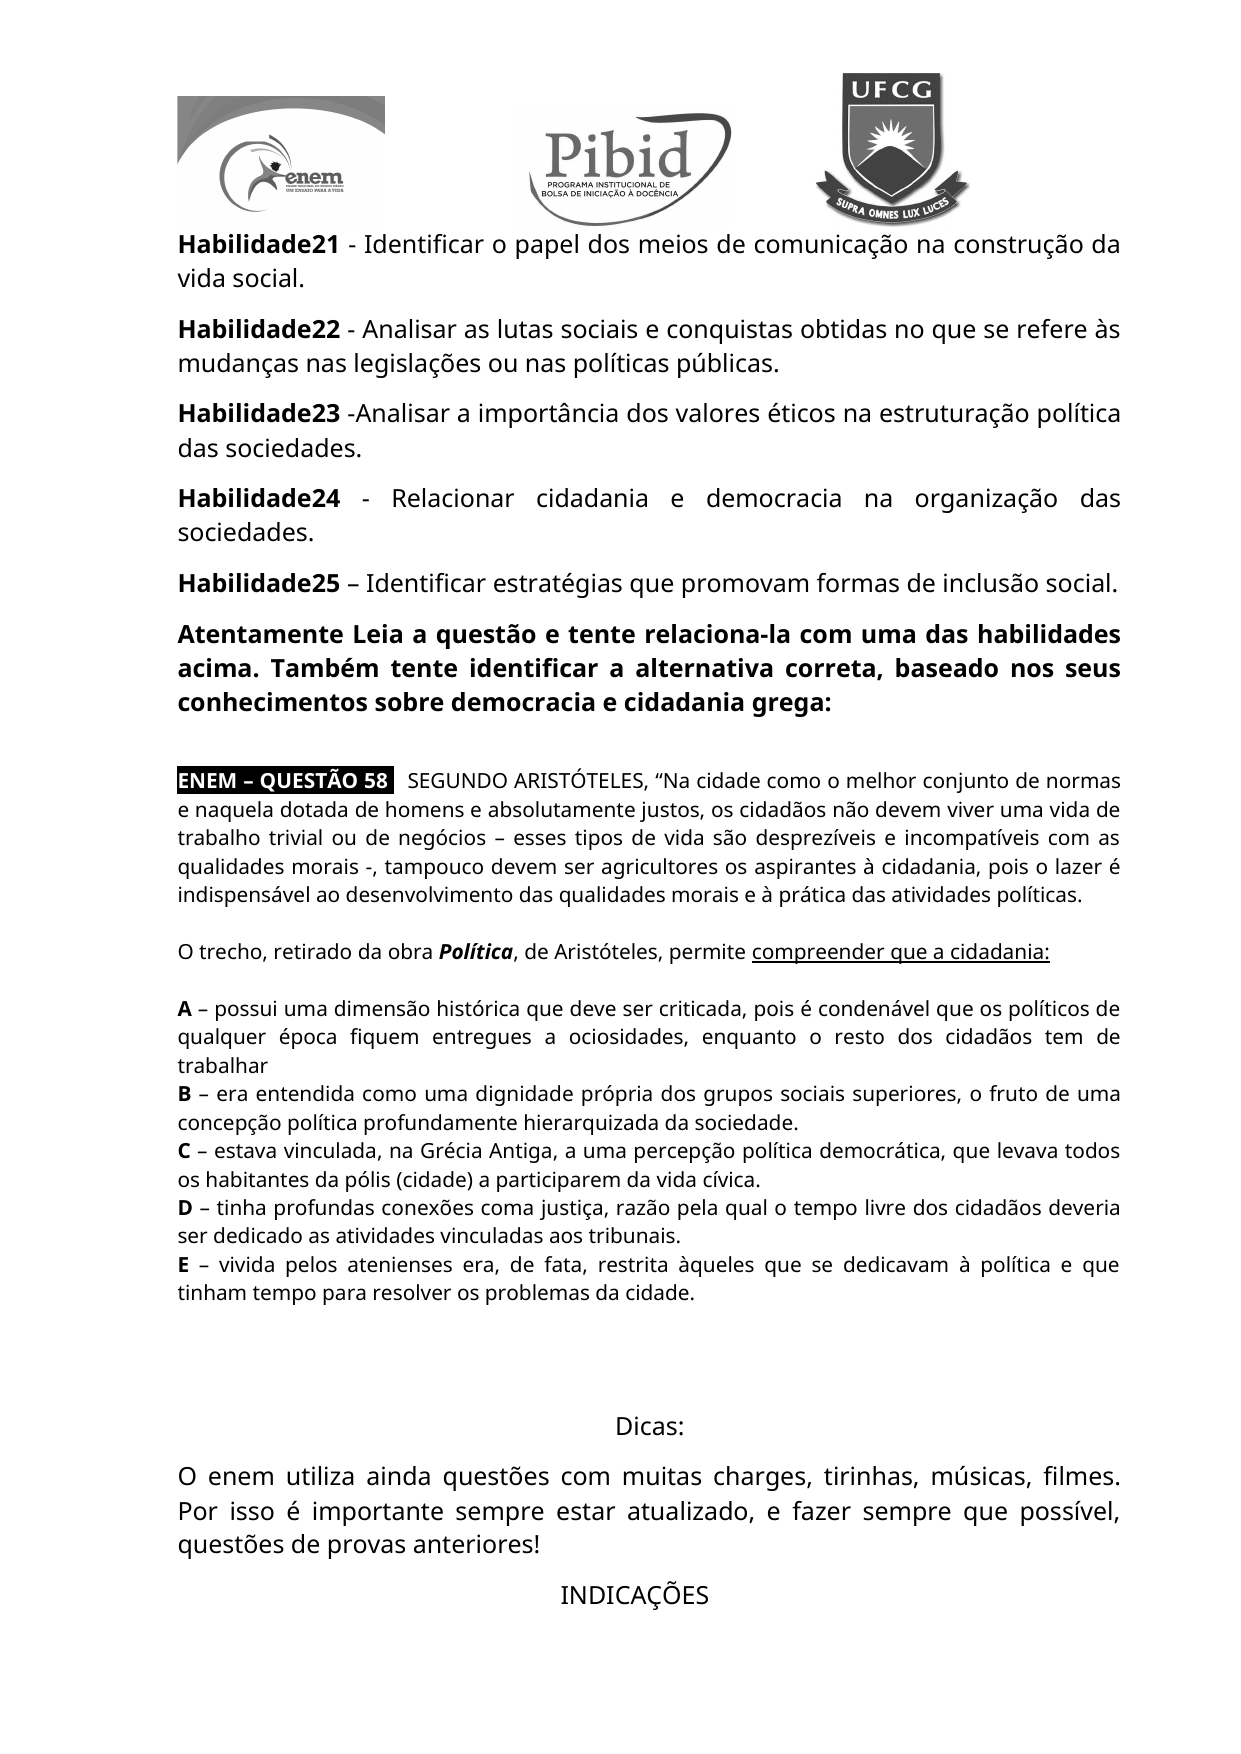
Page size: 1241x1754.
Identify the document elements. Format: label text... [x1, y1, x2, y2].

text ENEM – QUESTÃO 58 : SEGUNDO ARISTÓTELES, “Na cidade como o melhor conjunto de normas e naquela dotada de homens e absolutamente justos, os cidadãos não devem viver uma vida de trabalho trivial ou de negócios – esses tipos de vida são desprezíveis e incompatíveis com as qualidades morais -, tampouco devem ser agricultores os aspirantes à cidadania, pois o lazer é indispensável ao desenvolvimento das qualidades morais e à prática das atividades políticas. [177, 764, 1122, 909]
text Habilidade22 - Analisar as lutas sociais e conquistas obtidas no que se refere às mudanças nas legislações ou nas políticas públicas. [177, 311, 1122, 379]
picture [509, 101, 733, 227]
text Habilidade25 – Identificar estratégias que promovam formas de inclusão social. [177, 566, 1122, 600]
text Atentamente Leia a questão e tente relaciona-la com uma das habilidades acima. Também tente identificar a alternativa correta, baseado nos seus conhecimentos sobre democracia e cidadania grega: [177, 616, 1122, 719]
picture [177, 96, 385, 227]
text O trecho, retirado da obra Política, de Aristóteles, permite compreender que a cidadania: [177, 937, 1122, 966]
text Dicas: [177, 1408, 1122, 1442]
text Habilidade21 - Identificar o papel dos meios de comunicação na construção da vida social. [177, 227, 1122, 295]
text C – estava vinculada, na Grécia Antiga, a uma percepção política democrática, que levava todos os habitantes da pólis (cidade) a participarem da vida cívica. [177, 1136, 1122, 1193]
picture [815, 73, 970, 227]
text A – possui uma dimensão histórica que deve ser criticada, pois é condenável que os políticos de qualquer época fiquem entregues a ociosidades, enquanto o resto dos cidadãos tem de trabalhar [177, 994, 1122, 1079]
text Habilidade24 - Relacionar cidadania e democracia na organização das sociedades. [177, 481, 1122, 549]
text O enem utiliza ainda questões com muitas charges, tirinhas, músicas, filmes. Por isso é importante sempre estar atualizado, e fazer sempre que possível, questões de provas anteriores! [177, 1459, 1122, 1561]
text E – vivida pelos atenienses era, de fata, restrita àqueles que se dedicavam à política e que tinham tempo para resolver os problemas da cidade. [177, 1250, 1122, 1307]
text D – tinha profundas conexões coma justiça, razão pela qual o tempo livre dos cidadãos deveria ser dedicado as atividades vinculadas aos tribunais. [177, 1193, 1122, 1250]
text B – era entendida como uma dignidade própria dos grupos sociais superiores, o fruto de uma concepção política profundamente hierarquizada da sociedade. [177, 1079, 1122, 1136]
text INDICAÇÕES [177, 1578, 1122, 1612]
text Habilidade23 -Analisar a importância dos valores éticos na estruturação política das sociedades. [177, 396, 1122, 464]
